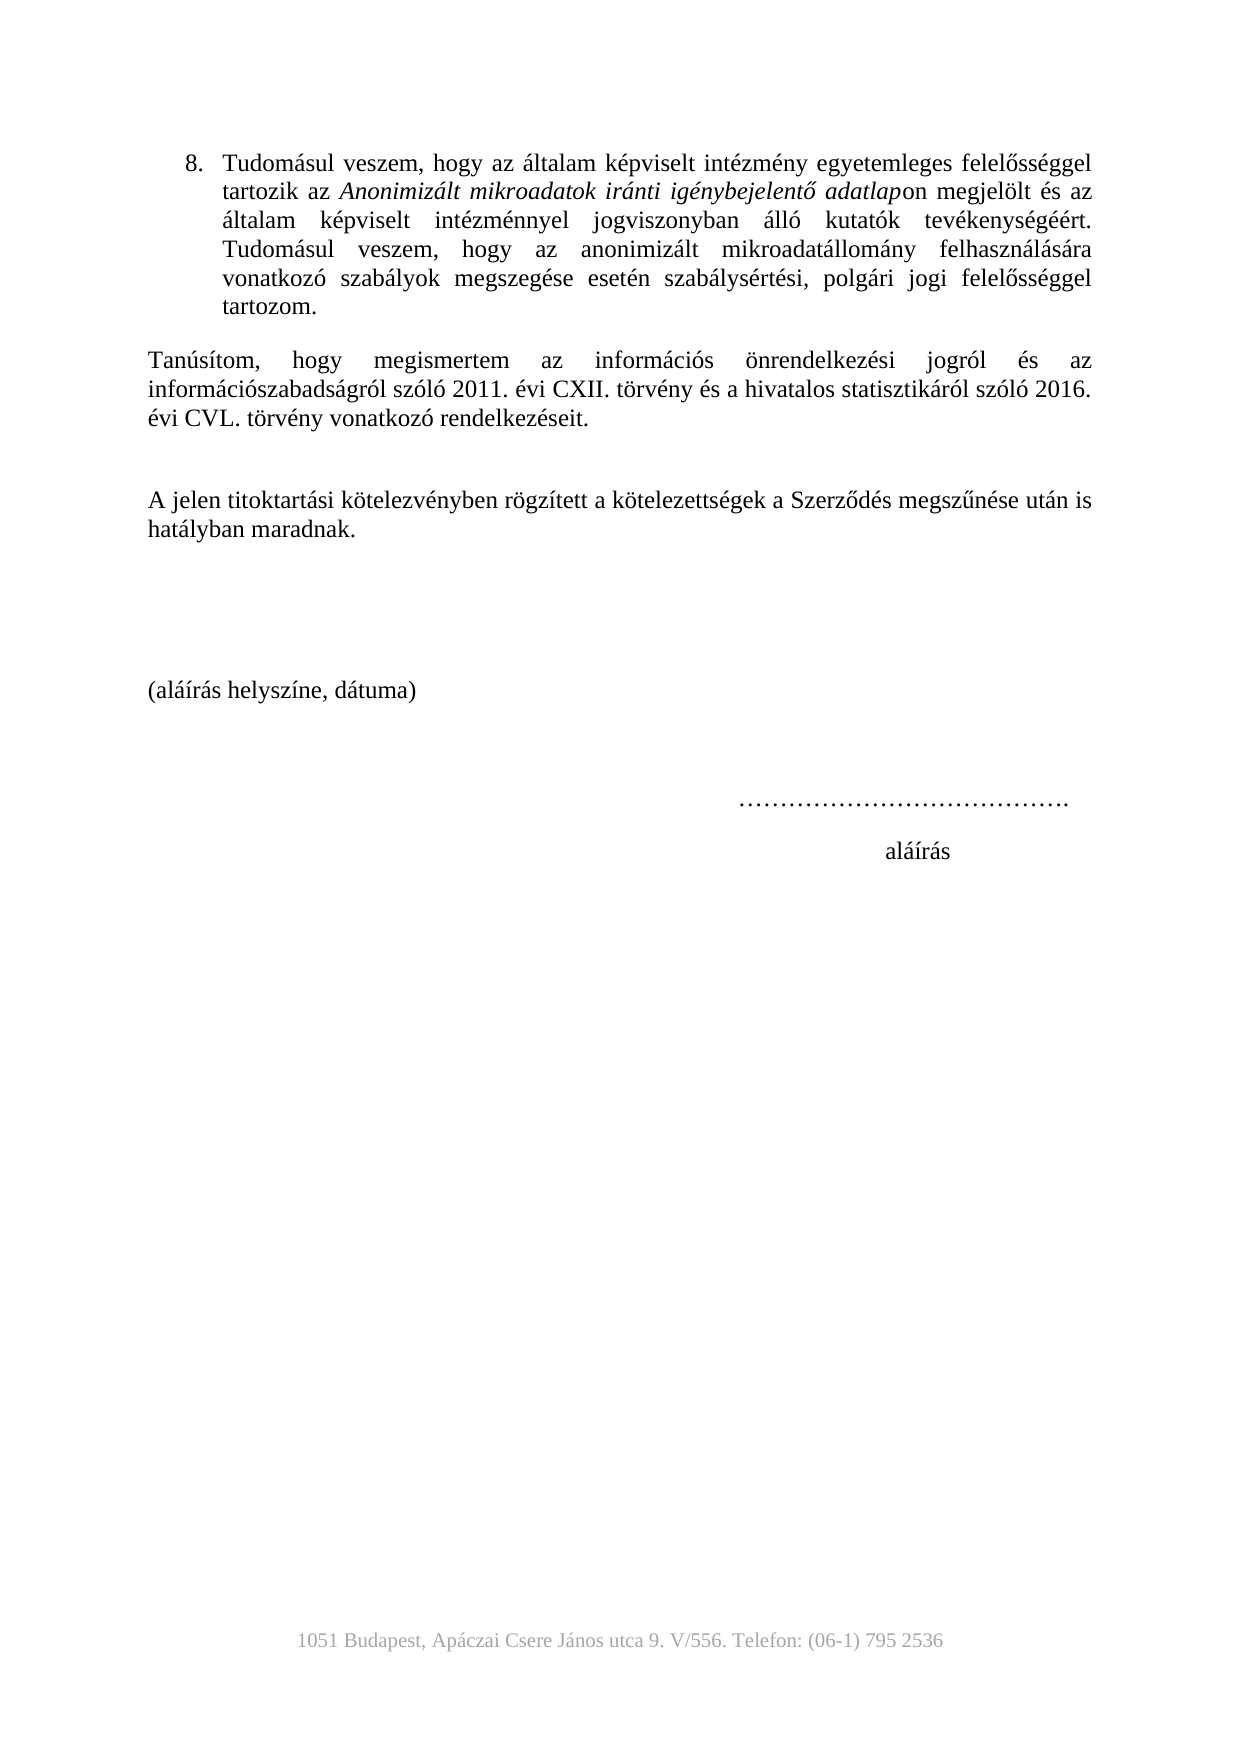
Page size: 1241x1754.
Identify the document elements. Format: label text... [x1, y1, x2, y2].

list Tudomásul veszem, hogy az általam képviselt intézmény egyetemleges felelősséggel tartozik az Anonimizált mikroadatok iránti igénybejelentő adatlapon megjelölt és az általam képviselt intézménnyel jogviszonyban álló kutatók tevékenységéért. Tudomásul veszem, hogy az anonimizált mikroadatállomány felhasználására vonatkozó szabályok megszegése esetén szabálysértési, polgári jogi felelősséggel tartozom. [185, 148, 1093, 320]
text A jelen titoktartási kötelezvényben rögzített a kötelezettségek a Szerződés megszűnése után is hatályban maradnak. [148, 485, 1093, 543]
text Tanúsítom, hogy megismertem az információs önrendelkezési jogról és az információszabadságról szóló 2011. évi CXII. törvény és a hivatalos statisztikáról szóló 2016. évi CVL. törvény vonatkozó rendelkezéseit. [148, 345, 1093, 431]
text …………………………………. [664, 783, 1093, 811]
text (aláírás helyszíne, dátuma) [148, 675, 1093, 704]
text aláírás [811, 836, 1093, 865]
